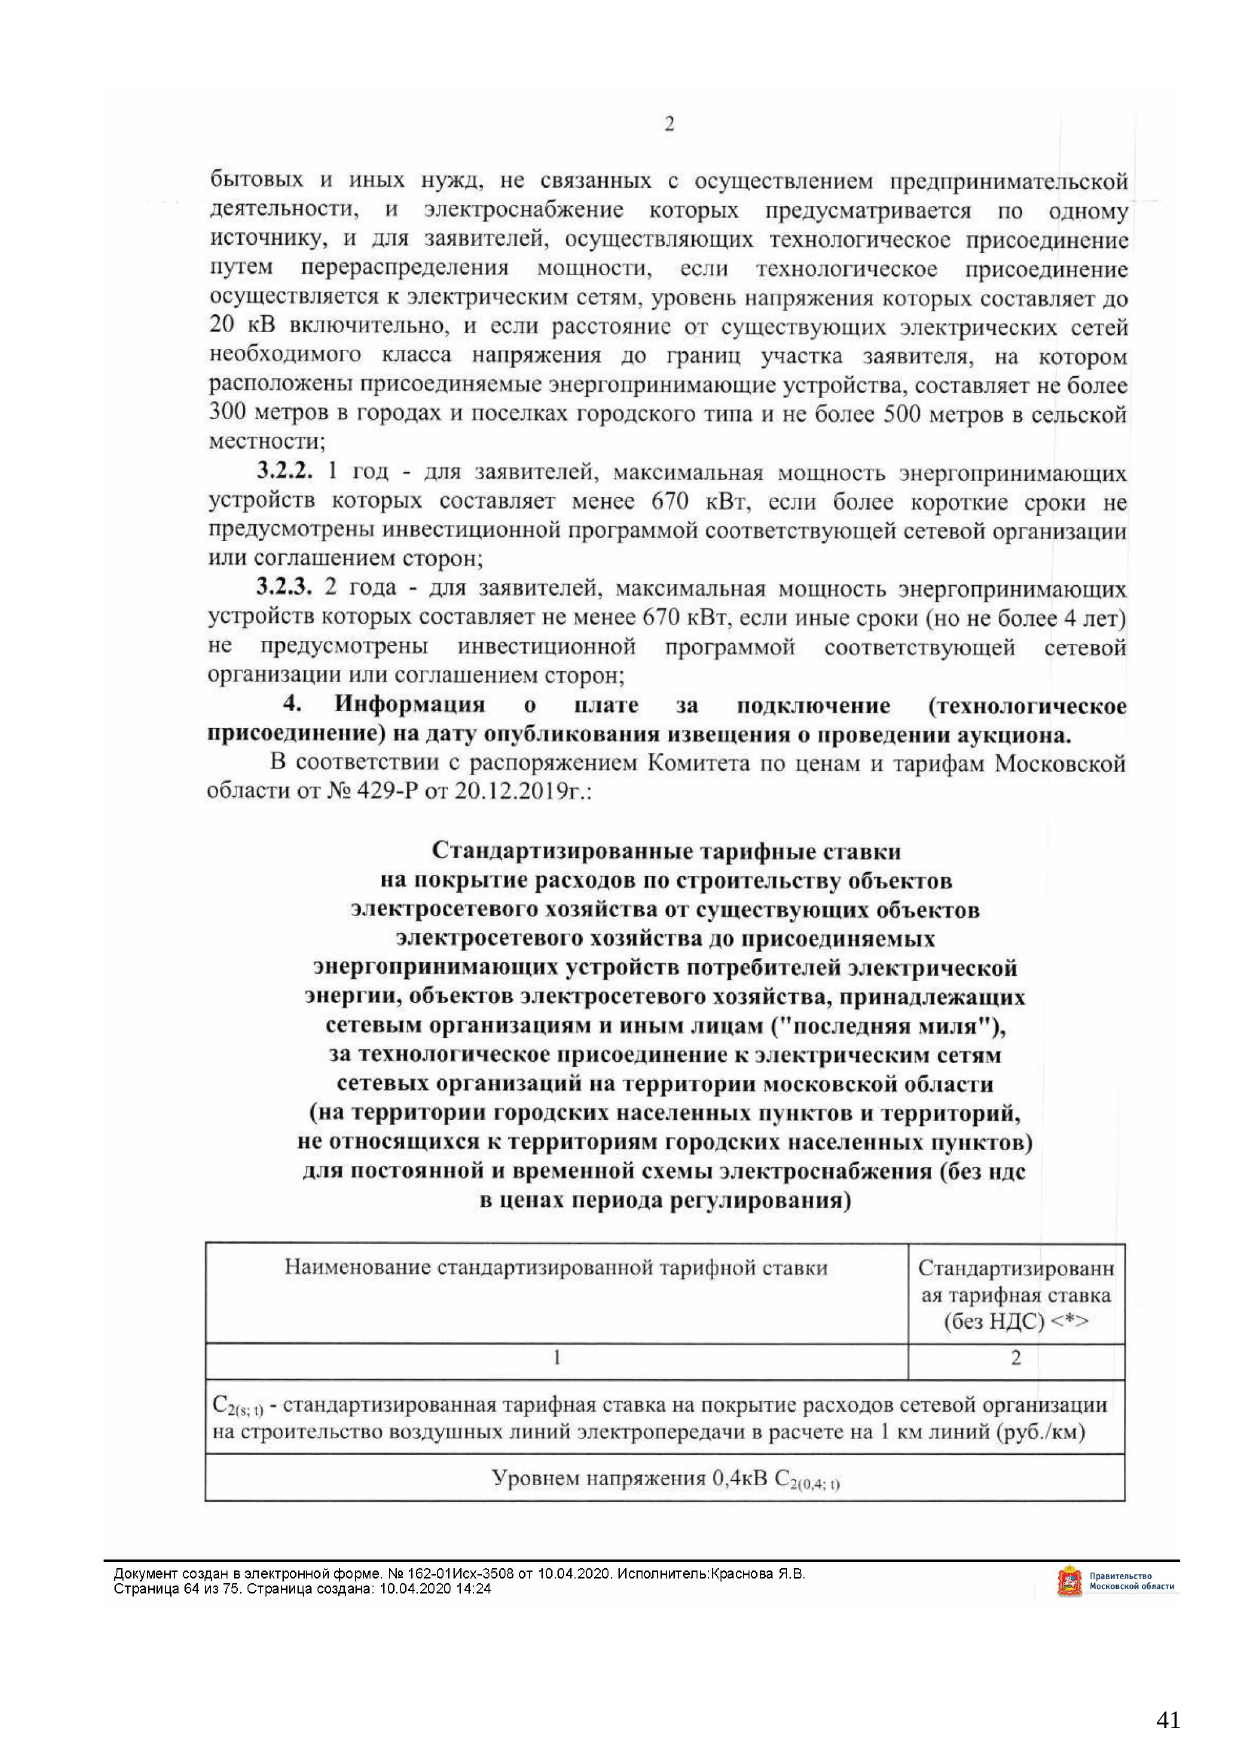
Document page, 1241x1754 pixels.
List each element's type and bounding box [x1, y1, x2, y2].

picture [103, 88, 1181, 1611]
